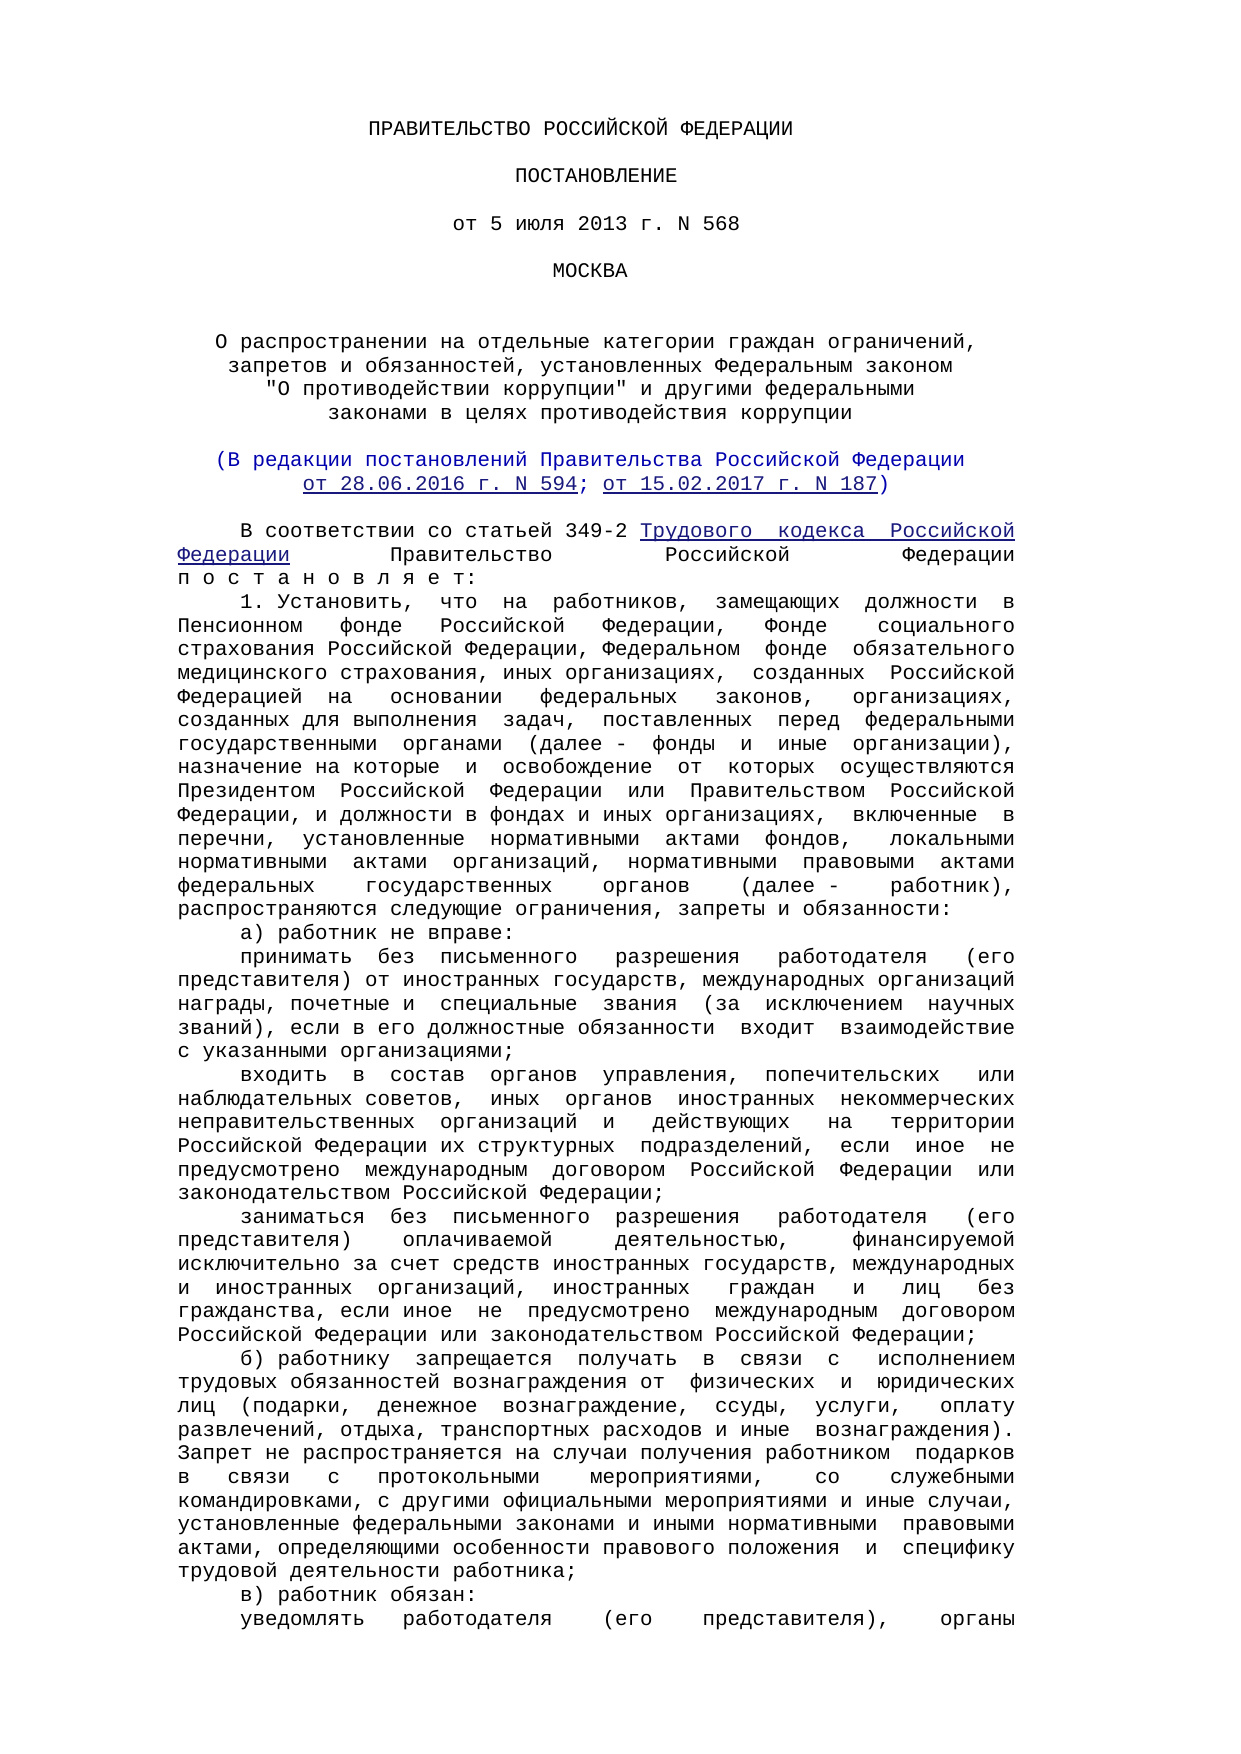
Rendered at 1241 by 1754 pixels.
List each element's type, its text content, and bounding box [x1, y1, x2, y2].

text в связи с протокольными мероприятиями, со служебными [177, 1466, 1152, 1489]
text Федерации, и должности в фондах и иных организациях, включенные в [177, 804, 1152, 827]
text от 28.06.2016 г. N 594; от 15.02.2017 г. N 187) [177, 473, 1152, 496]
text трудовой деятельности работника; [177, 1561, 1152, 1584]
text заниматься без письменного разрешения работодателя (его [177, 1206, 1152, 1229]
text званий), если в его должностные обязанности входит взаимодействие [177, 1017, 1152, 1040]
text Пенсионном фонде Российской Федерации, Фонде социального [177, 615, 1152, 638]
text установленные федеральными законами и иными нормативными правовыми [177, 1513, 1152, 1537]
text медицинского страхования, иных организациях, созданных Российской [177, 662, 1152, 686]
text представителя) от иностранных государств, международных организаций [177, 969, 1152, 993]
text с указанными организациями; [177, 1040, 1152, 1064]
text "О противодействии коррупции" и другими федеральными [177, 378, 1152, 402]
text В соответствии со статьей 349-2 Трудового кодекса Российской [177, 520, 1152, 544]
text исключительно за счет средств иностранных государств, международных [177, 1253, 1152, 1277]
text входить в состав органов управления, попечительских или [177, 1064, 1152, 1088]
text предусмотрено международным договором Российской Федерации или [177, 1158, 1152, 1182]
text О распространении на отдельные категории граждан ограничений, [177, 331, 1152, 354]
text назначение на которые и освобождение от которых осуществляются [177, 757, 1152, 780]
text законами в целях противодействия коррупции [177, 402, 1152, 426]
text трудовых обязанностей вознаграждения от физических и юридических [177, 1371, 1152, 1395]
text гражданства, если иное не предусмотрено международным договором [177, 1300, 1152, 1324]
text государственными органами (далее - фонды и иные организации), [177, 733, 1152, 757]
text наблюдательных советов, иных органов иностранных некоммерческих [177, 1088, 1152, 1111]
text Российской Федерации или законодательством Российской Федерации; [177, 1324, 1152, 1348]
text перечни, установленные нормативными актами фондов, локальными [177, 827, 1152, 851]
text лиц (подарки, денежное вознаграждение, ссуды, услуги, оплату [177, 1395, 1152, 1419]
text б) работнику запрещается получать в связи с исполнением [177, 1348, 1152, 1371]
text нормативными актами организаций, нормативными правовыми актами [177, 851, 1152, 875]
text принимать без письменного разрешения работодателя (его [177, 946, 1152, 969]
text актами, определяющими особенности правового положения и специфику [177, 1537, 1152, 1561]
text от 5 июля 2013 г. N 568 [177, 213, 1152, 236]
text распространяются следующие ограничения, запреты и обязанности: [177, 898, 1152, 922]
text неправительственных организаций и действующих на территории [177, 1111, 1152, 1135]
text страхования Российской Федерации, Федеральном фонде обязательного [177, 638, 1152, 662]
text п о с т а н о в л я е т: [177, 567, 1152, 591]
text уведомлять работодателя (его представителя), органы [177, 1608, 1152, 1631]
text командировками, с другими официальными мероприятиями и иные случаи, [177, 1489, 1152, 1513]
text и иностранных организаций, иностранных граждан и лиц без [177, 1277, 1152, 1300]
text (В редакции постановлений Правительства Российской Федерации [177, 449, 1152, 473]
text законодательством Российской Федерации; [177, 1182, 1152, 1206]
text Федерацией на основании федеральных законов, организациях, [177, 686, 1152, 709]
text Запрет не распространяется на случаи получения работником подарков [177, 1442, 1152, 1466]
text развлечений, отдыха, транспортных расходов и иные вознаграждения). [177, 1419, 1152, 1442]
text запретов и обязанностей, установленных Федеральным законом [177, 354, 1152, 378]
text награды, почетные и специальные звания (за исключением научных [177, 993, 1152, 1017]
text Федерации Правительство Российской Федерации [177, 544, 1152, 567]
text Президентом Российской Федерации или Правительством Российской [177, 780, 1152, 804]
text Российской Федерации их структурных подразделений, если иное не [177, 1135, 1152, 1158]
text в) работник обязан: [177, 1584, 1152, 1608]
text МОСКВА [177, 260, 1152, 284]
text созданных для выполнения задач, поставленных перед федеральными [177, 709, 1152, 733]
text ПОСТАНОВЛЕНИЕ [177, 165, 1152, 189]
text представителя) оплачиваемой деятельностью, финансируемой [177, 1229, 1152, 1253]
text федеральных государственных органов (далее - работник), [177, 875, 1152, 898]
text 1. Установить, что на работников, замещающих должности в [177, 591, 1152, 615]
text ПРАВИТЕЛЬСТВО РОССИЙСКОЙ ФЕДЕРАЦИИ [177, 118, 1152, 142]
text а) работник не вправе: [177, 922, 1152, 946]
